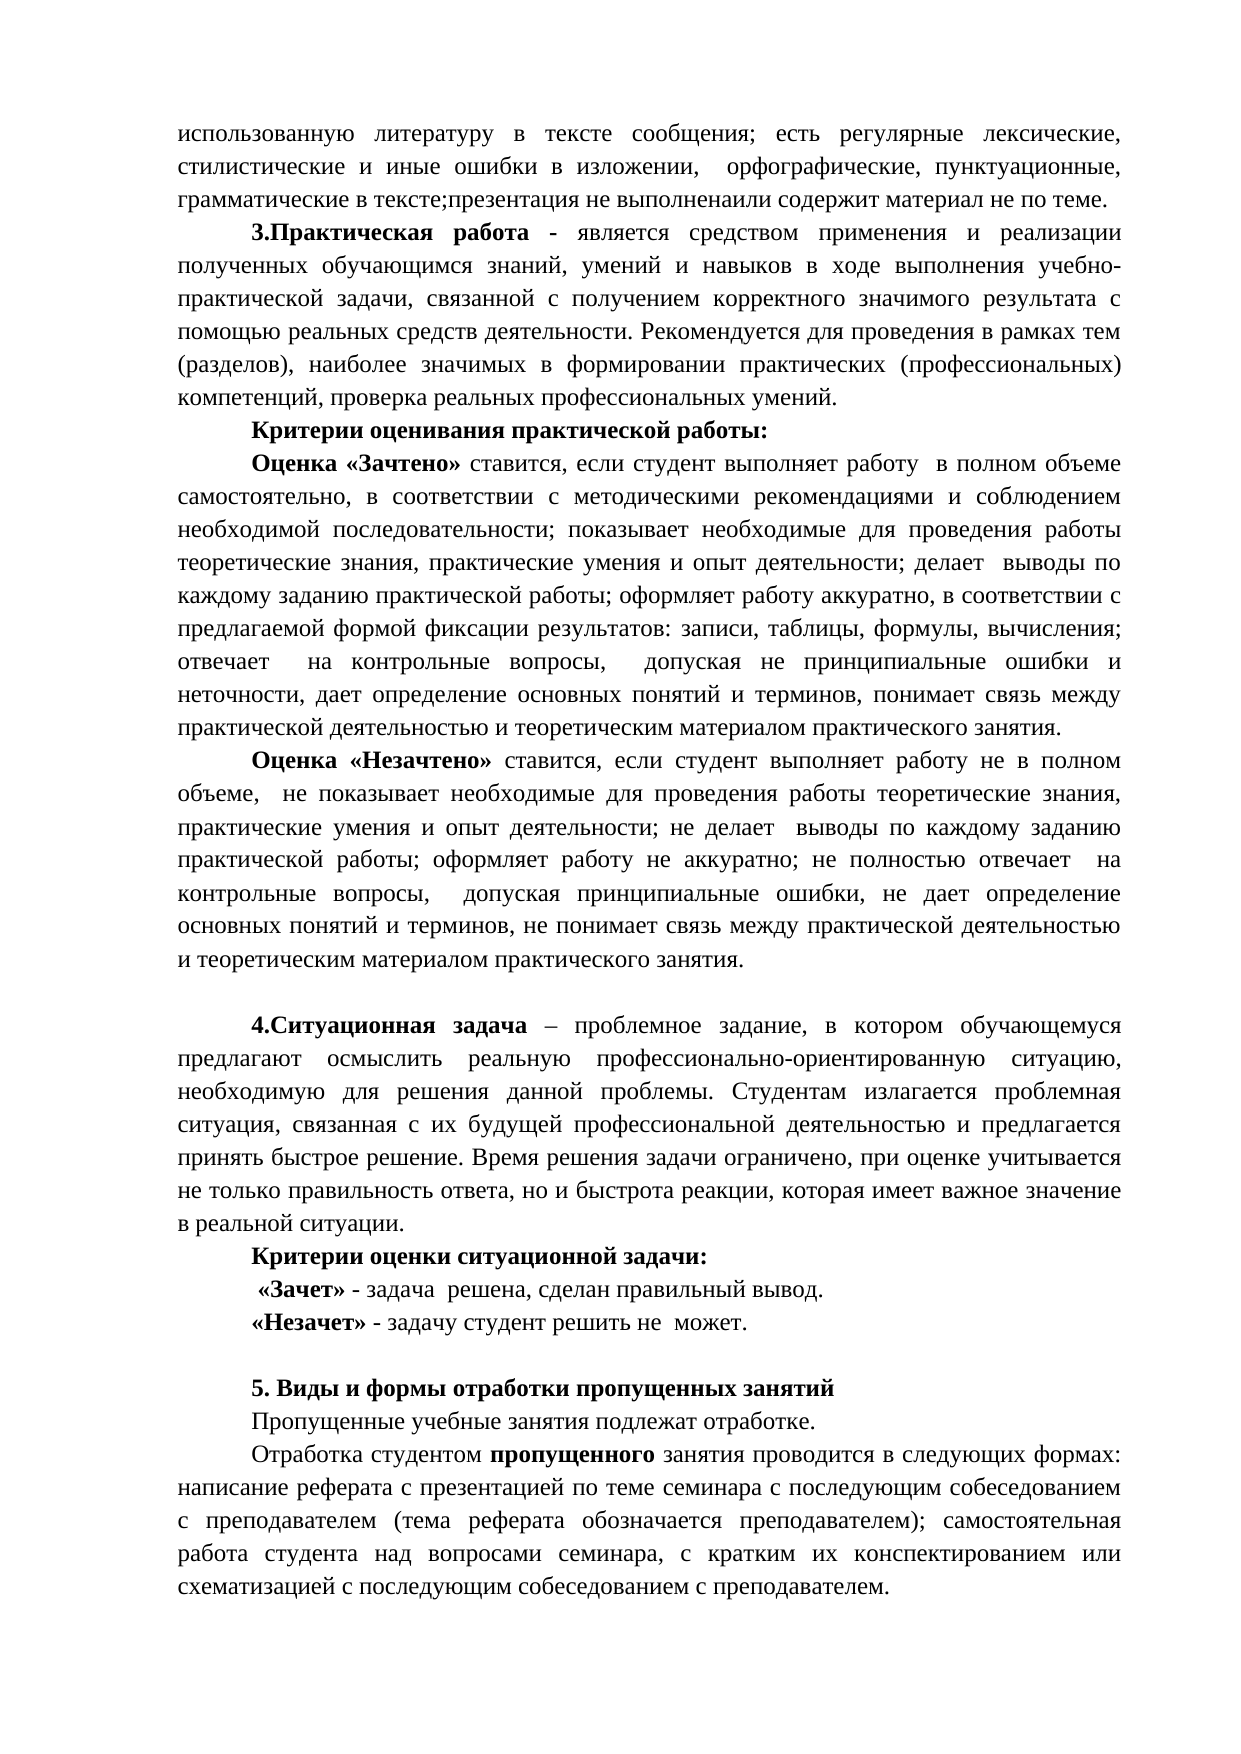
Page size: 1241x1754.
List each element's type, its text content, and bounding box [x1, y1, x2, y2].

text 5. Виды и формы отработки пропущенных занятий [177, 1373, 1122, 1402]
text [177, 118, 1122, 213]
text «Незачет» - задачу студент решить не может. [177, 1307, 1122, 1336]
list 4.Ситуационная задача – проблемное задание, в котором обучающемуся предлагают осмыслить реальную профессионально-ориентированную ситуацию, необходимую для решения данной проблемы. Студентам излагается проблемная ситуация, связанная с их будущей профессиональной деятельностью и предлагается принять быстрое решение. Время решения задачи ограничено, при оценке учитывается не только правильность ответа, но и быстрота реакции, которая имеет важное значение в реальной ситуации. [177, 1010, 1122, 1237]
text Пропущенные учебные занятия подлежат отработке. [177, 1406, 1122, 1435]
text Критерии оценки ситуационной задачи: [177, 1241, 1122, 1269]
text 3.Практическая работа - является средством применения и реализации полученных обучающимся знаний, умений и навыков в ходе выполнения учебно-практической задачи, связанной с получением корректного значимого результата с помощью реальных средств деятельности. Рекомендуется для проведения в рамках тем (разделов), наиболее значимых в формировании практических (профессиональных) компетенций, проверка реальных профессиональных умений. [177, 217, 1122, 411]
text Отработка студентом пропущенного занятия проводится в следующих формах: написание реферата с презентацией по теме семинара с последующим собеседованием с преподавателем (тема реферата обозначается преподавателем); самостоятельная работа студента над вопросами семинара, с кратким их конспектированием или схематизацией с последующим собеседованием с преподавателем. [177, 1439, 1122, 1600]
text Оценка «Зачтено» ставится, если студент выполняет работу в полном объеме самостоятельно, в соответствии с методическими рекомендациями и соблюдением необходимой последовательности; показывает необходимые для проведения работы теоретические знания, практические умения и опыт деятельности; делает выводы по каждому заданию практической работы; оформляет работу аккуратно, в соответствии с предлагаемой формой фиксации результатов: записи, таблицы, формулы, вычисления; отвечает на контрольные вопросы, допуская не принципиальные ошибки и неточности, дает определение основных понятий и терминов, понимает связь между практической деятельностью и теоретическим материалом практического занятия. [177, 448, 1122, 741]
text Критерии оценивания практической работы: [177, 415, 1122, 444]
text Оценка «Незачтено» ставится, если студент выполняет работу не в полном объеме, не показывает необходимые для проведения работы теоретические знания, практические умения и опыт деятельности; не делает выводы по каждому заданию практической работы; оформляет работу не аккуратно; не полностью отвечает на контрольные вопросы, допуская принципиальные ошибки, не дает определение основных понятий и терминов, не понимает связь между практической деятельностью и теоретическим материалом практического занятия. [177, 746, 1122, 972]
text «Зачет» - задача решена, сделан правильный вывод. [177, 1274, 1122, 1303]
